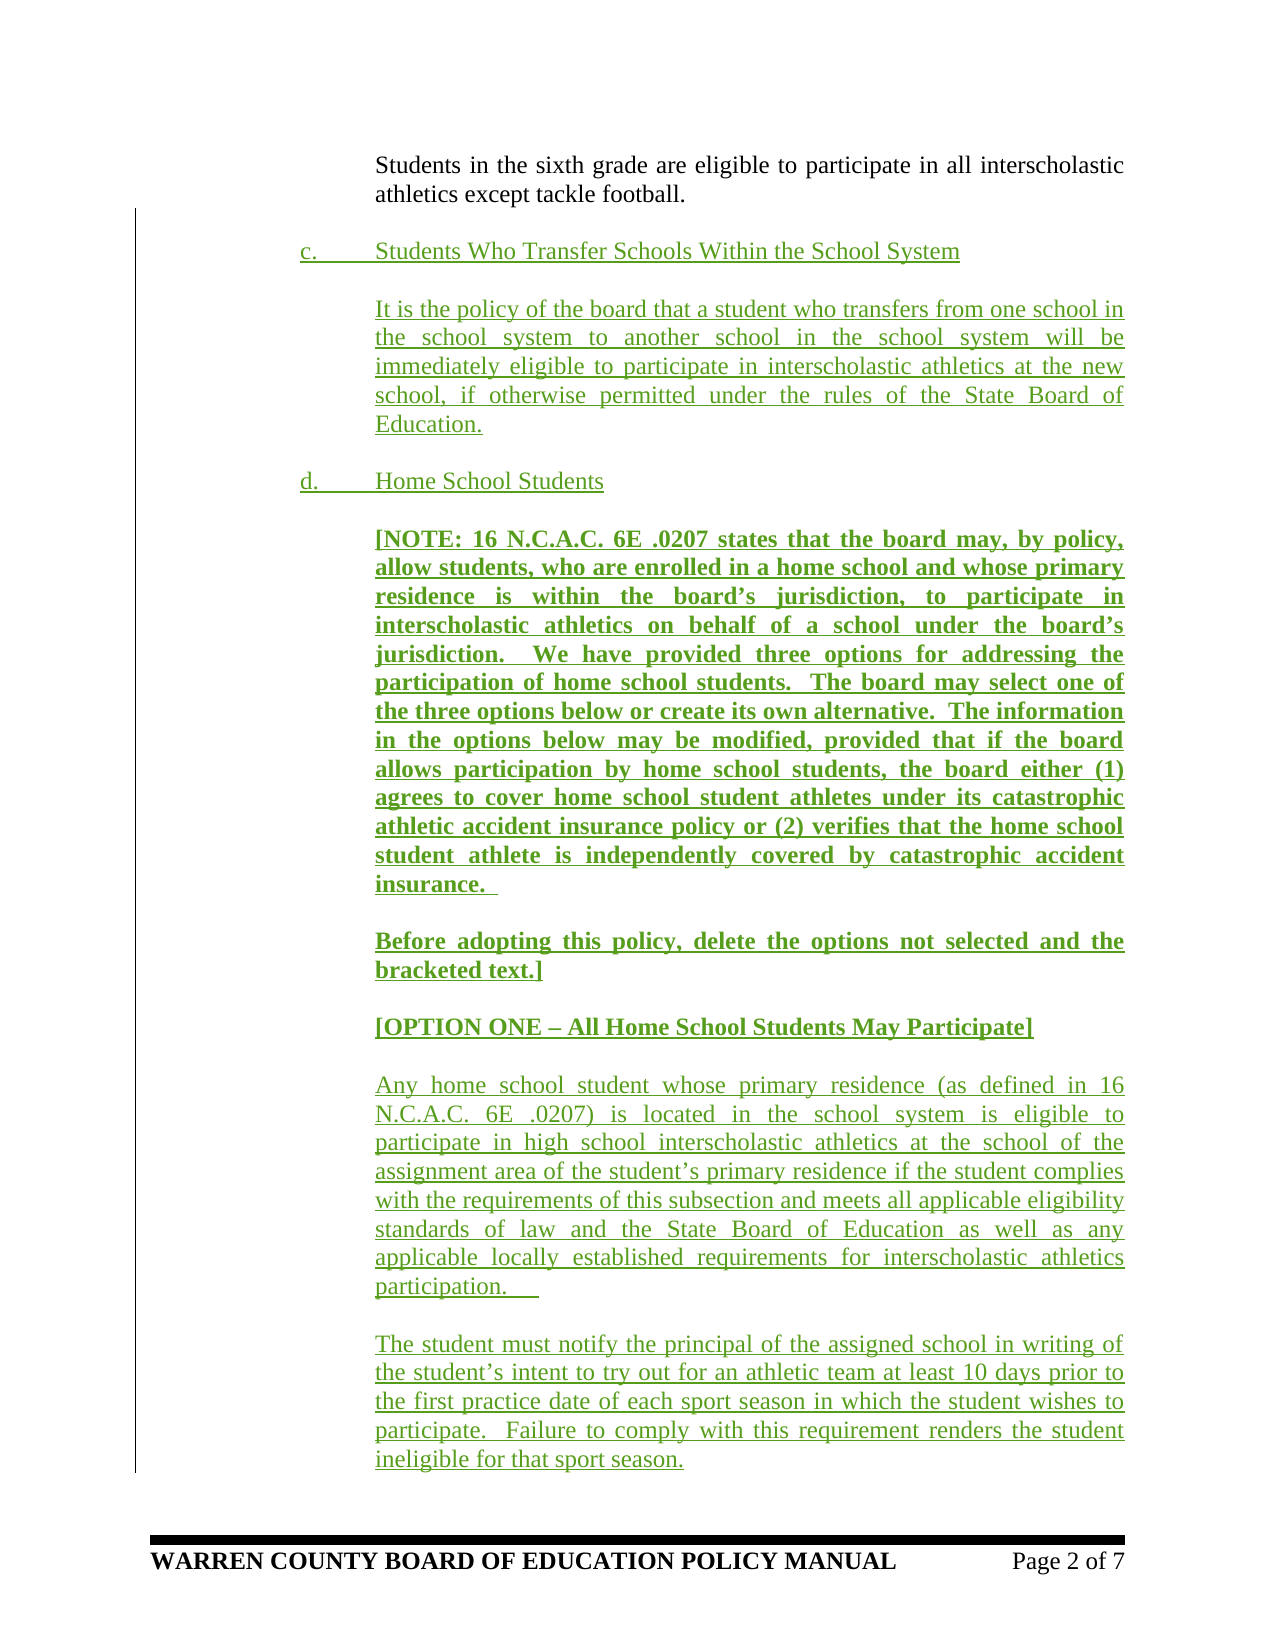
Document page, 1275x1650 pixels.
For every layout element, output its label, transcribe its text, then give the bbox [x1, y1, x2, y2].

list Students in the sixth grade are eligible to participate in all interscholastic athletics except tackle football. [375, 150, 1125, 207]
